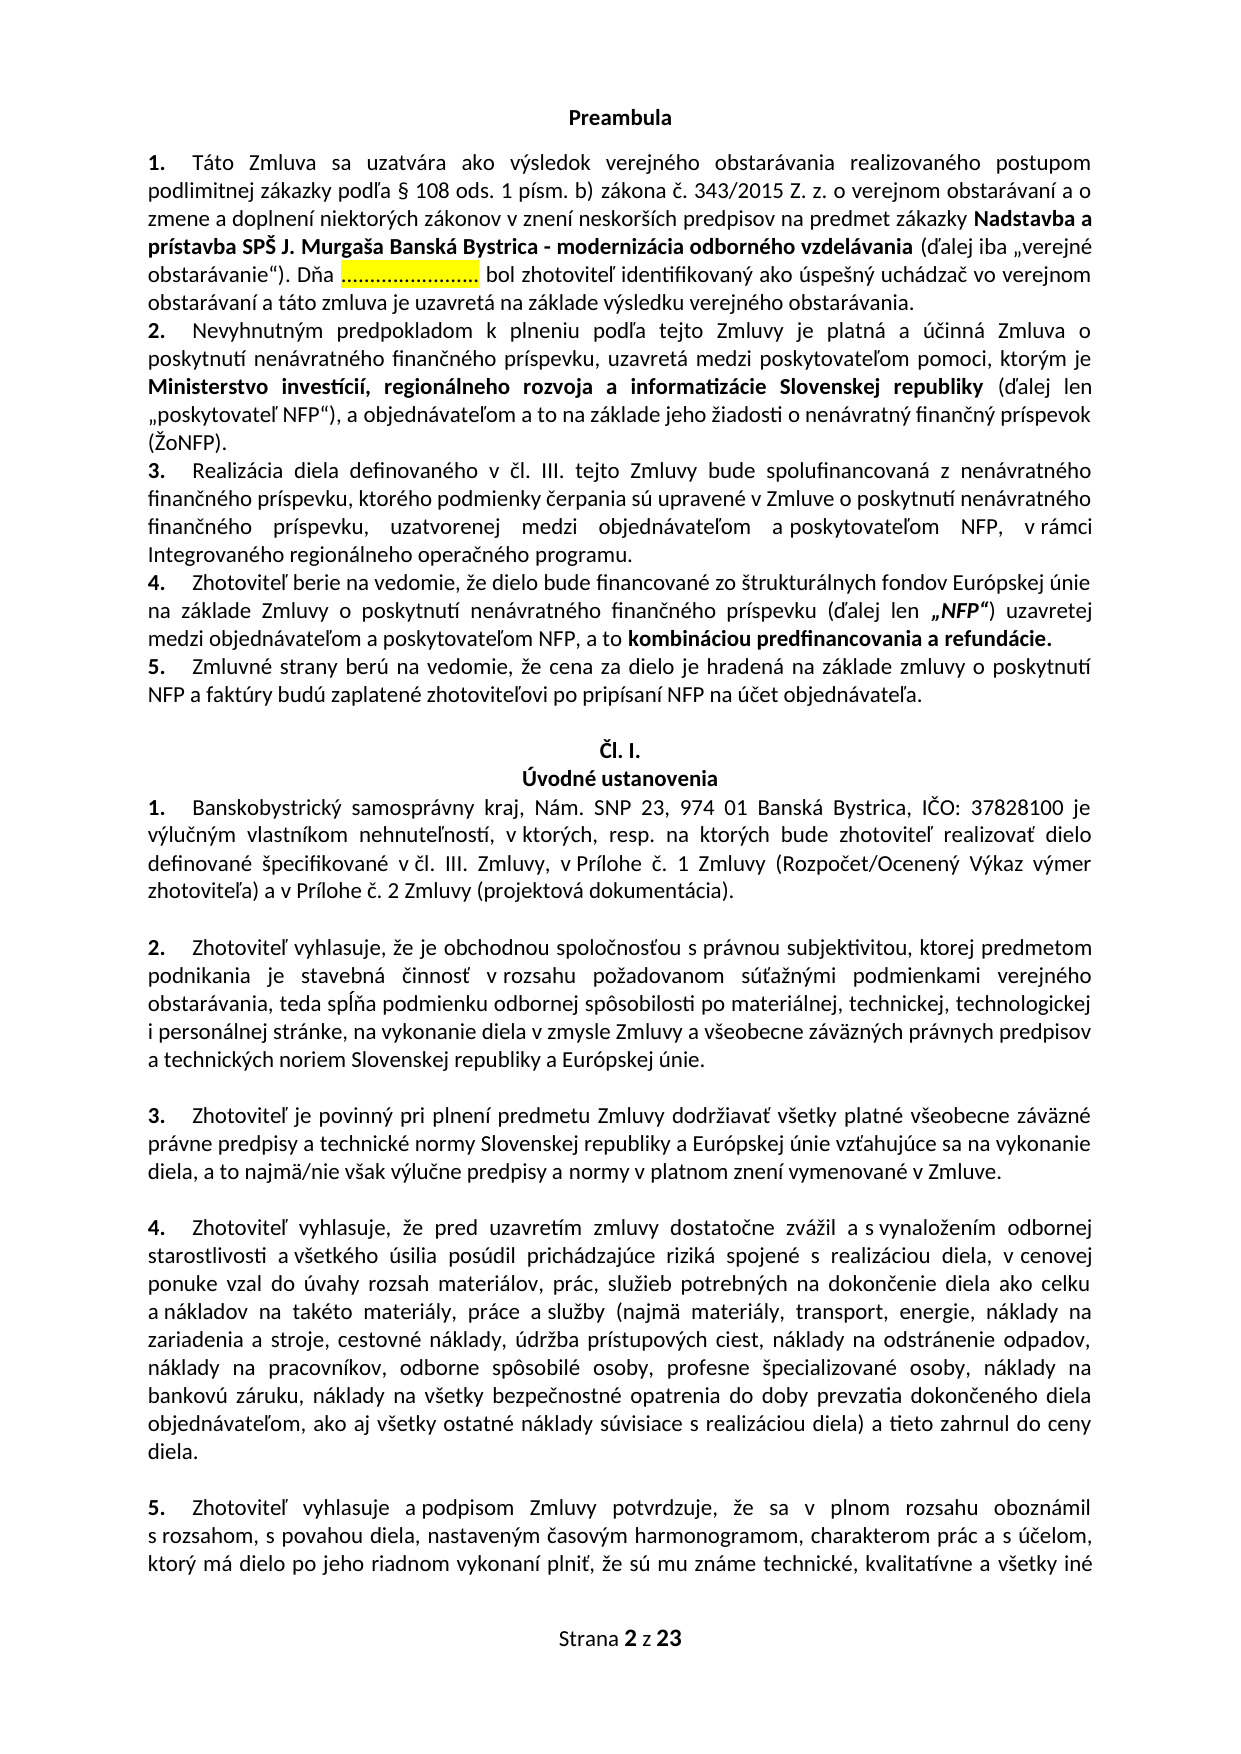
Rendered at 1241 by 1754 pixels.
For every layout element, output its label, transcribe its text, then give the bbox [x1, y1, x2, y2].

list Zhotoviteľ vyhlasuje, že je obchodnou spoločnosťou s právnou subjektivitou, ktorej predmetom podnikania je stavebná činnosť v rozsahu požadovanom súťažnými podmienkami verejného obstarávania, teda spĺňa podmienku odbornej spôsobilosti po materiálnej, technickej, technologickej i personálnej stránke, na vykonanie diela v zmysle Zmluvy a všeobecne záväzných právnych predpisov a technických noriem Slovenskej republiky a Európskej únie. [148, 933, 1093, 1073]
text Úvodné ustanovenia [148, 764, 1093, 793]
list Banskobystrický samosprávny kraj, Nám. SNP 23, 974 01 Banská Bystrica, IČO: 37828100 je výlučným vlastníkom nehnuteľností, v ktorých, resp. na ktorých bude zhotoviteľ realizovať dielo definované špecifikované v čl. III. Zmluvy, v Prílohe č. 1 Zmluvy (Rozpočet/Ocenený Výkaz výmer zhotoviteľa) a v Prílohe č. 2 Zmluvy (projektová dokumentácia). [148, 793, 1093, 905]
list Zhotoviteľ je povinný pri plnení predmetu Zmluvy dodržiavať všetky platné všeobecne záväzné právne predpisy a technické normy Slovenskej republiky a Európskej únie vzťahujúce sa na vykonanie diela, a to najmä/nie však výlučne predpisy a normy v platnom znení vymenované v Zmluve. [148, 1101, 1093, 1185]
list Nevyhnutným predpokladom k plneniu podľa tejto Zmluvy je platná a účinná Zmluva o poskytnutí nenávratného finančného príspevku, uzavretá medzi poskytovateľom pomoci, ktorým je Ministerstvo investícií, regionálneho rozvoja a informatizácie Slovenskej republiky (ďalej len „poskytovateľ NFP“), a objednávateľom a to na základe jeho žiadosti o nenávratný finančný príspevok (ŽoNFP). [148, 316, 1093, 456]
list Táto Zmluva sa uzatvára ako výsledok verejného obstarávania realizovaného postupom podlimitnej zákazky podľa § 108 ods. 1 písm. b) zákona č. 343/2015 Z. z. o verejnom obstarávaní a o zmene a doplnení niektorých zákonov v znení neskorších predpisov na predmet zákazky Nadstavba a prístavba SPŠ J. Murgaša Banská Bystrica - modernizácia odborného vzdelávania (ďalej iba „verejné obstarávanie“). Dňa ........................ bol zhotoviteľ identifikovaný ako úspešný uchádzač vo verejnom obstarávaní a táto zmluva je uzavretá na základe výsledku verejného obstarávania. [148, 148, 1093, 316]
list Realizácia diela definovaného v čl. III. tejto Zmluvy bude spolufinancovaná z nenávratného finančného príspevku, ktorého podmienky čerpania sú upravené v Zmluve o poskytnutí nenávratného finančného príspevku, uzatvorenej medzi objednávateľom a poskytovateľom NFP, v rámci Integrovaného regionálneho operačného programu. [148, 456, 1093, 568]
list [148, 1493, 1093, 1577]
list Zhotoviteľ berie na vedomie, že dielo bude financované zo štrukturálnych fondov Európskej únie na základe Zmluvy o poskytnutí nenávratného finančného príspevku (ďalej len „NFP“) uzavretej medzi objednávateľom a poskytovateľom NFP, a to kombináciou predfinancovania a refundácie. [148, 568, 1093, 652]
list Zhotoviteľ vyhlasuje, že pred uzavretím zmluvy dostatočne zvážil a s vynaložením odbornej starostlivosti a všetkého úsilia posúdil prichádzajúce riziká spojené s realizáciou diela, v cenovej ponuke vzal do úvahy rozsah materiálov, prác, služieb potrebných na dokončenie diela ako celku a nákladov na takéto materiály, práce a služby (najmä materiály, transport, energie, náklady na zariadenia a stroje, cestovné náklady, údržba prístupových ciest, náklady na odstránenie odpadov, náklady na pracovníkov, odborne spôsobilé osoby, profesne špecializované osoby, náklady na bankovú záruku, náklady na všetky bezpečnostné opatrenia do doby prevzatia dokončeného diela objednávateľom, ako aj všetky ostatné náklady súvisiace s realizáciou diela) a tieto zahrnul do ceny diela. [148, 1213, 1093, 1465]
text Preambula [148, 103, 1093, 131]
list Zmluvné strany berú na vedomie, že cena za dielo je hradená na základe zmluvy o poskytnutí NFP a faktúry budú zaplatené zhotoviteľovi po pripísaní NFP na účet objednávateľa. [148, 652, 1093, 708]
text Čl. I. [148, 737, 1093, 764]
